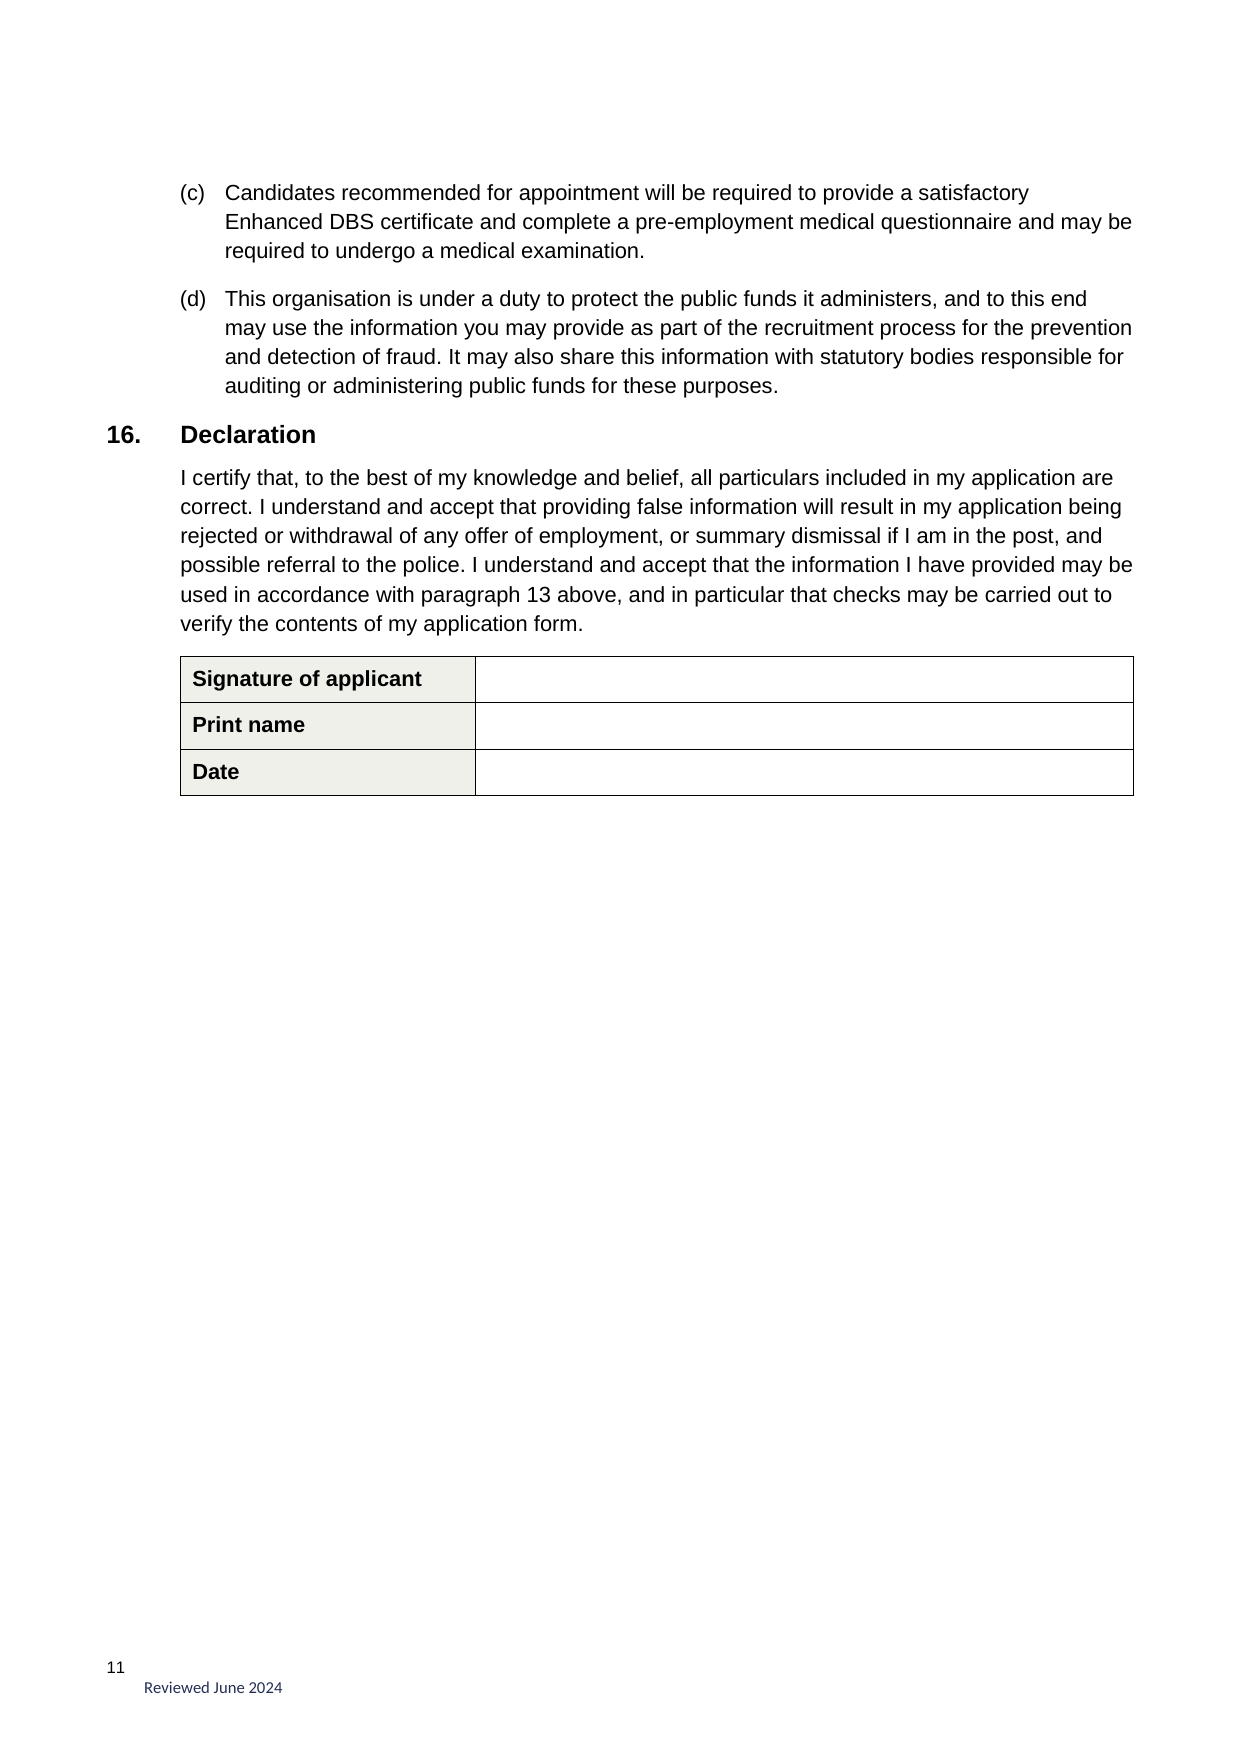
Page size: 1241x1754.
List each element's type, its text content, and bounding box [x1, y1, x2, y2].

table_header Signature of applicant [181, 657, 475, 702]
text I certify that, to the best of my knowledge and belief, all particulars included in my application are correct. I understand and accept that providing false information will result in my application being rejected or withdrawal of any offer of employment, or summary dismissal if I am in the post, and possible referral to the police. I understand and accept that the information I have provided may be used in accordance with paragraph 13 above, and in particular that checks may be carried out to verify the contents of my application form. [180, 462, 1134, 637]
table_cell [476, 703, 1133, 749]
table_cell Date [181, 750, 475, 795]
list Candidates recommended for appointment will be required to provide a satisfactory Enhanced DBS certificate and complete a pre-employment medical questionnaire and may be required to undergo a medical examination. [179, 177, 1134, 264]
table_cell [476, 750, 1133, 795]
subtitle Declaration [106, 420, 1134, 449]
table_cell Print name [181, 703, 475, 749]
table_header [476, 657, 1133, 702]
list This organisation is under a duty to protect the public funds it administers, and to this end may use the information you may provide as part of the recruitment process for the prevention and detection of fraud. It may also share this information with statutory bodies responsible for auditing or administering public funds for these purposes. [179, 283, 1134, 399]
